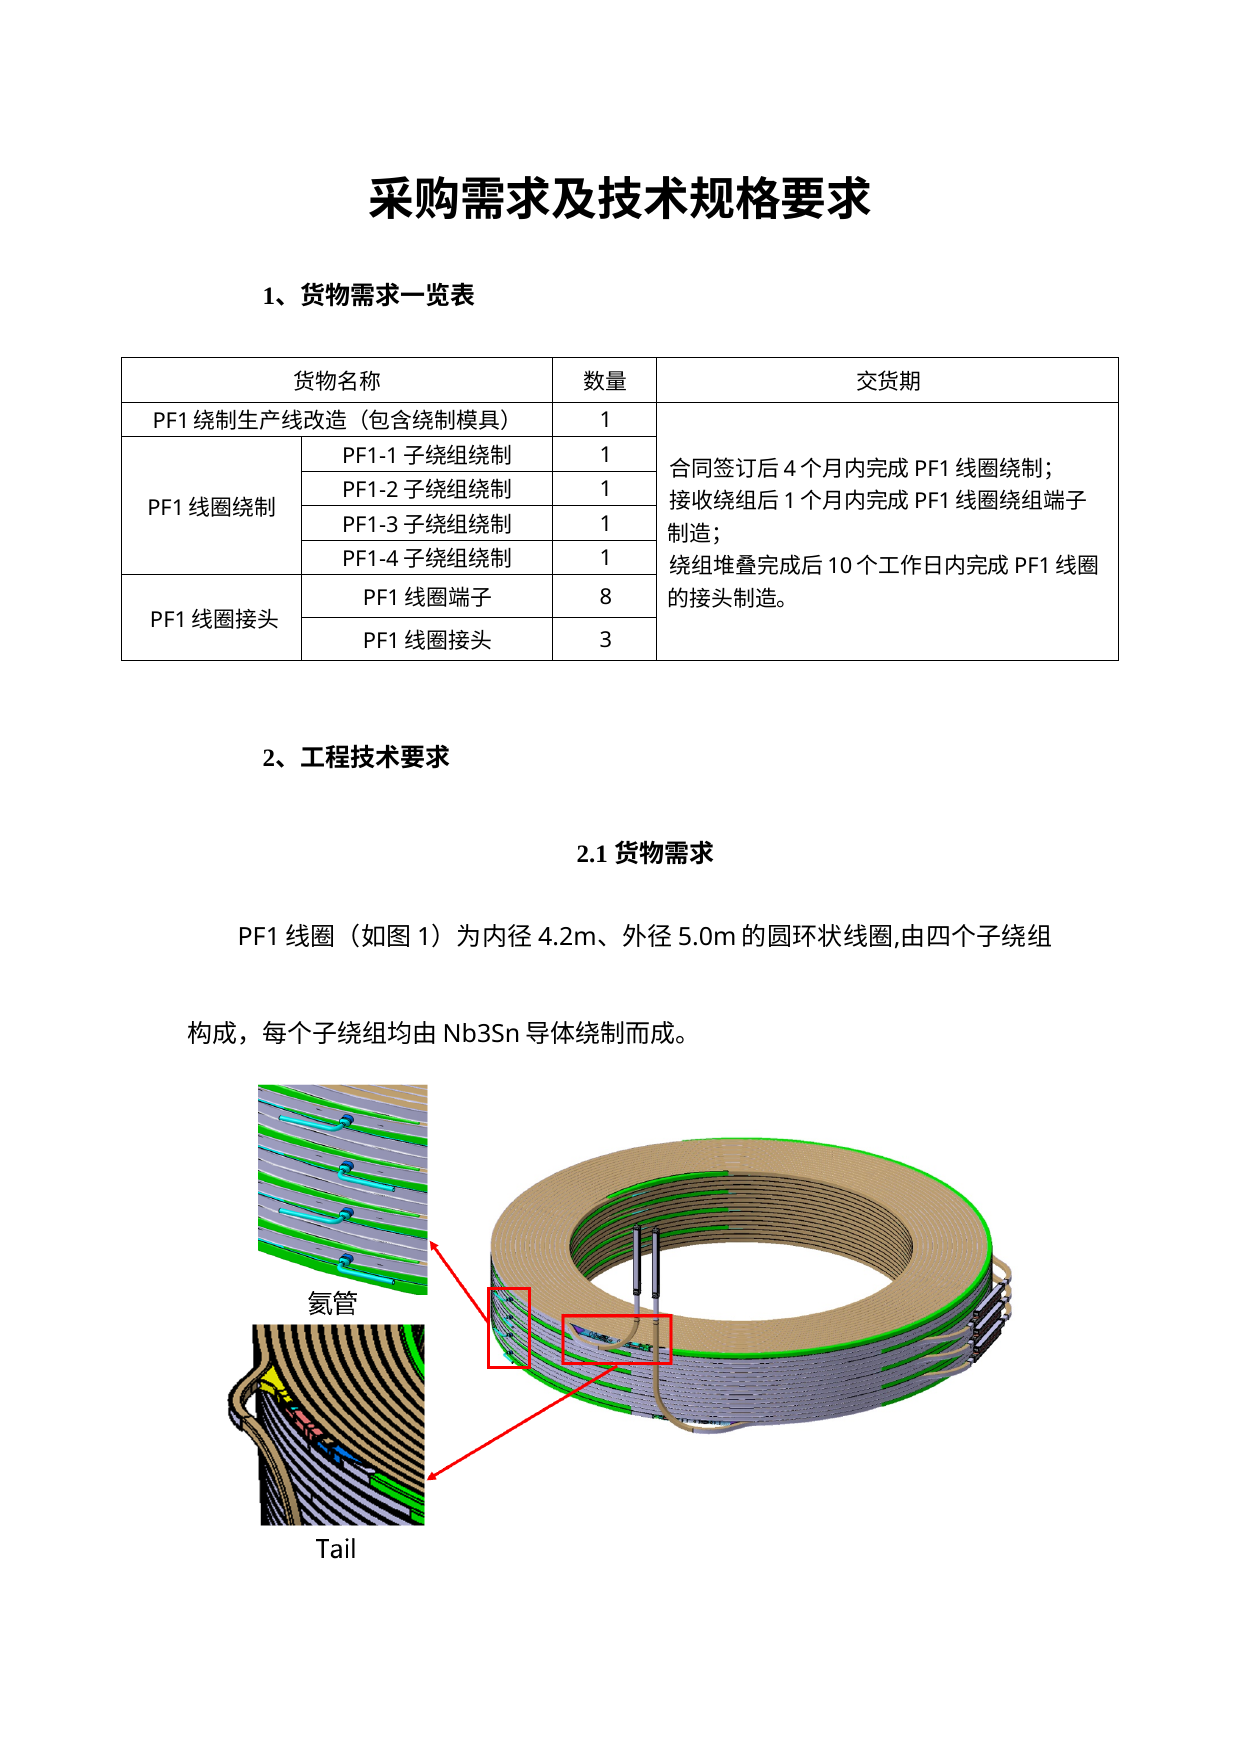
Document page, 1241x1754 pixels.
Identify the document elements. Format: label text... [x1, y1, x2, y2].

table_cell PF1-2子绕组绕制 [302, 472, 552, 505]
table_cell PF1-4子绕组绕制 [302, 541, 552, 574]
table_cell 1 [553, 437, 656, 471]
table_cell PF1-1子绕组绕制 [302, 437, 552, 471]
table_cell PF1绕制生产线改造（包含绕制模具） [122, 403, 552, 436]
table_header 货物名称 [122, 358, 552, 402]
table_cell PF1线圈接头 [122, 575, 301, 660]
subtitle 采购需求及技术规格要求 [187, 162, 1053, 228]
table_header 交货期 [657, 358, 1118, 402]
picture [218, 1082, 1022, 1560]
table_cell 合同签订后4个月内完成PF1线圈绕制； 接收绕组后1个月内完成PF1线圈绕组端子制造； 绕组堆叠完成后10个工作日内完成PF1线圈的接头制造。 [657, 403, 1118, 660]
table_cell PF1线圈绕制 [122, 437, 301, 574]
table_cell 1 [553, 472, 656, 505]
text PF1线圈（如图1）为内径4.2m、外径5.0m的圆环状线圈,由四个子绕组构成，每个子绕组均由Nb3Sn导体绕制而成。 [187, 902, 1053, 1064]
table_cell PF1线圈端子 [302, 575, 552, 617]
table_cell 1 [553, 541, 656, 574]
list 1、货物需求一览表 [262, 261, 1053, 326]
table_cell 3 [553, 618, 656, 660]
table_header 数量 [553, 358, 656, 402]
table_cell 8 [553, 575, 656, 617]
list 2、工程技术要求 [262, 723, 1053, 788]
table_cell PF1-3子绕组绕制 [302, 506, 552, 539]
text 2.1 货物需求 [187, 819, 1053, 884]
table_cell PF1线圈接头 [302, 618, 552, 660]
table_cell 1 [553, 506, 656, 539]
table_cell 1 [553, 403, 656, 436]
